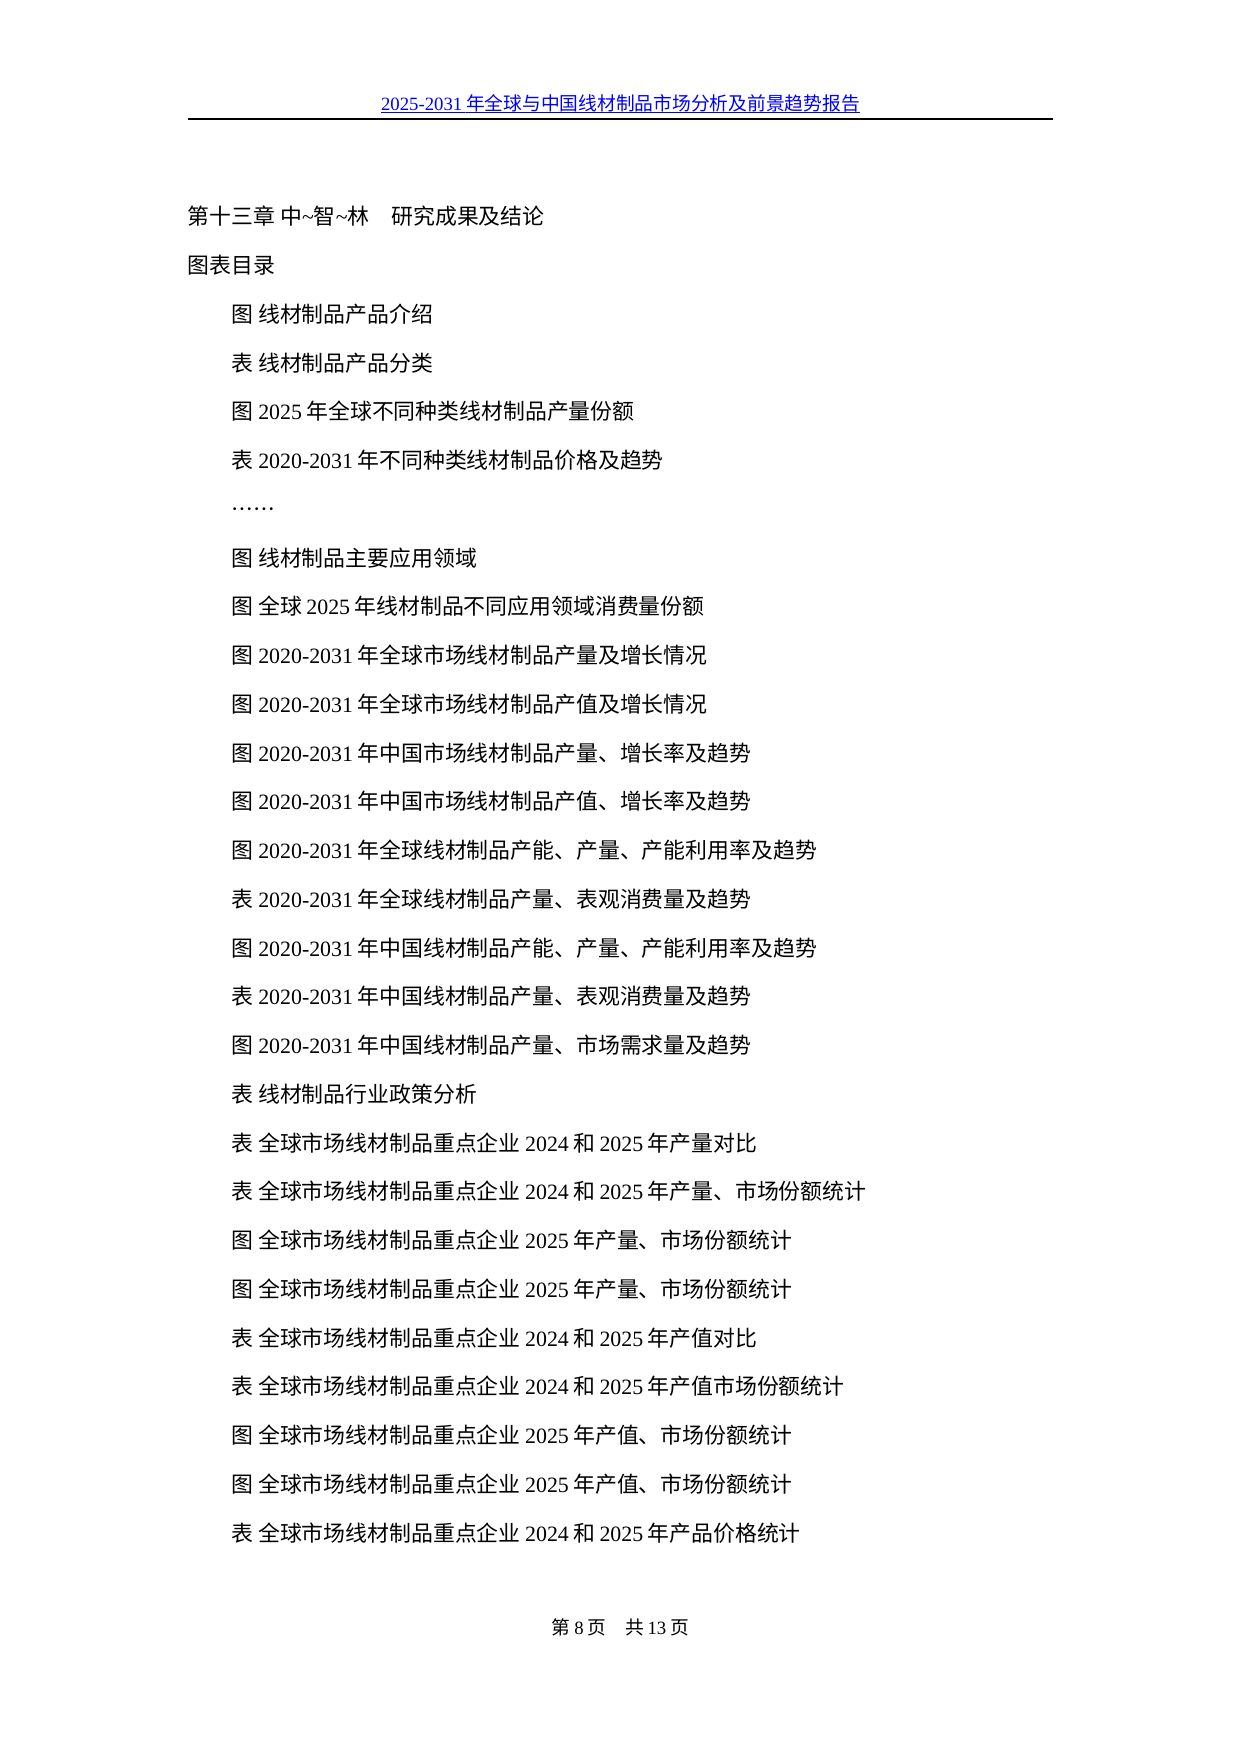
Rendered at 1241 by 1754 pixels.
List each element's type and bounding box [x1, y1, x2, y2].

text [187, 150, 1053, 1548]
